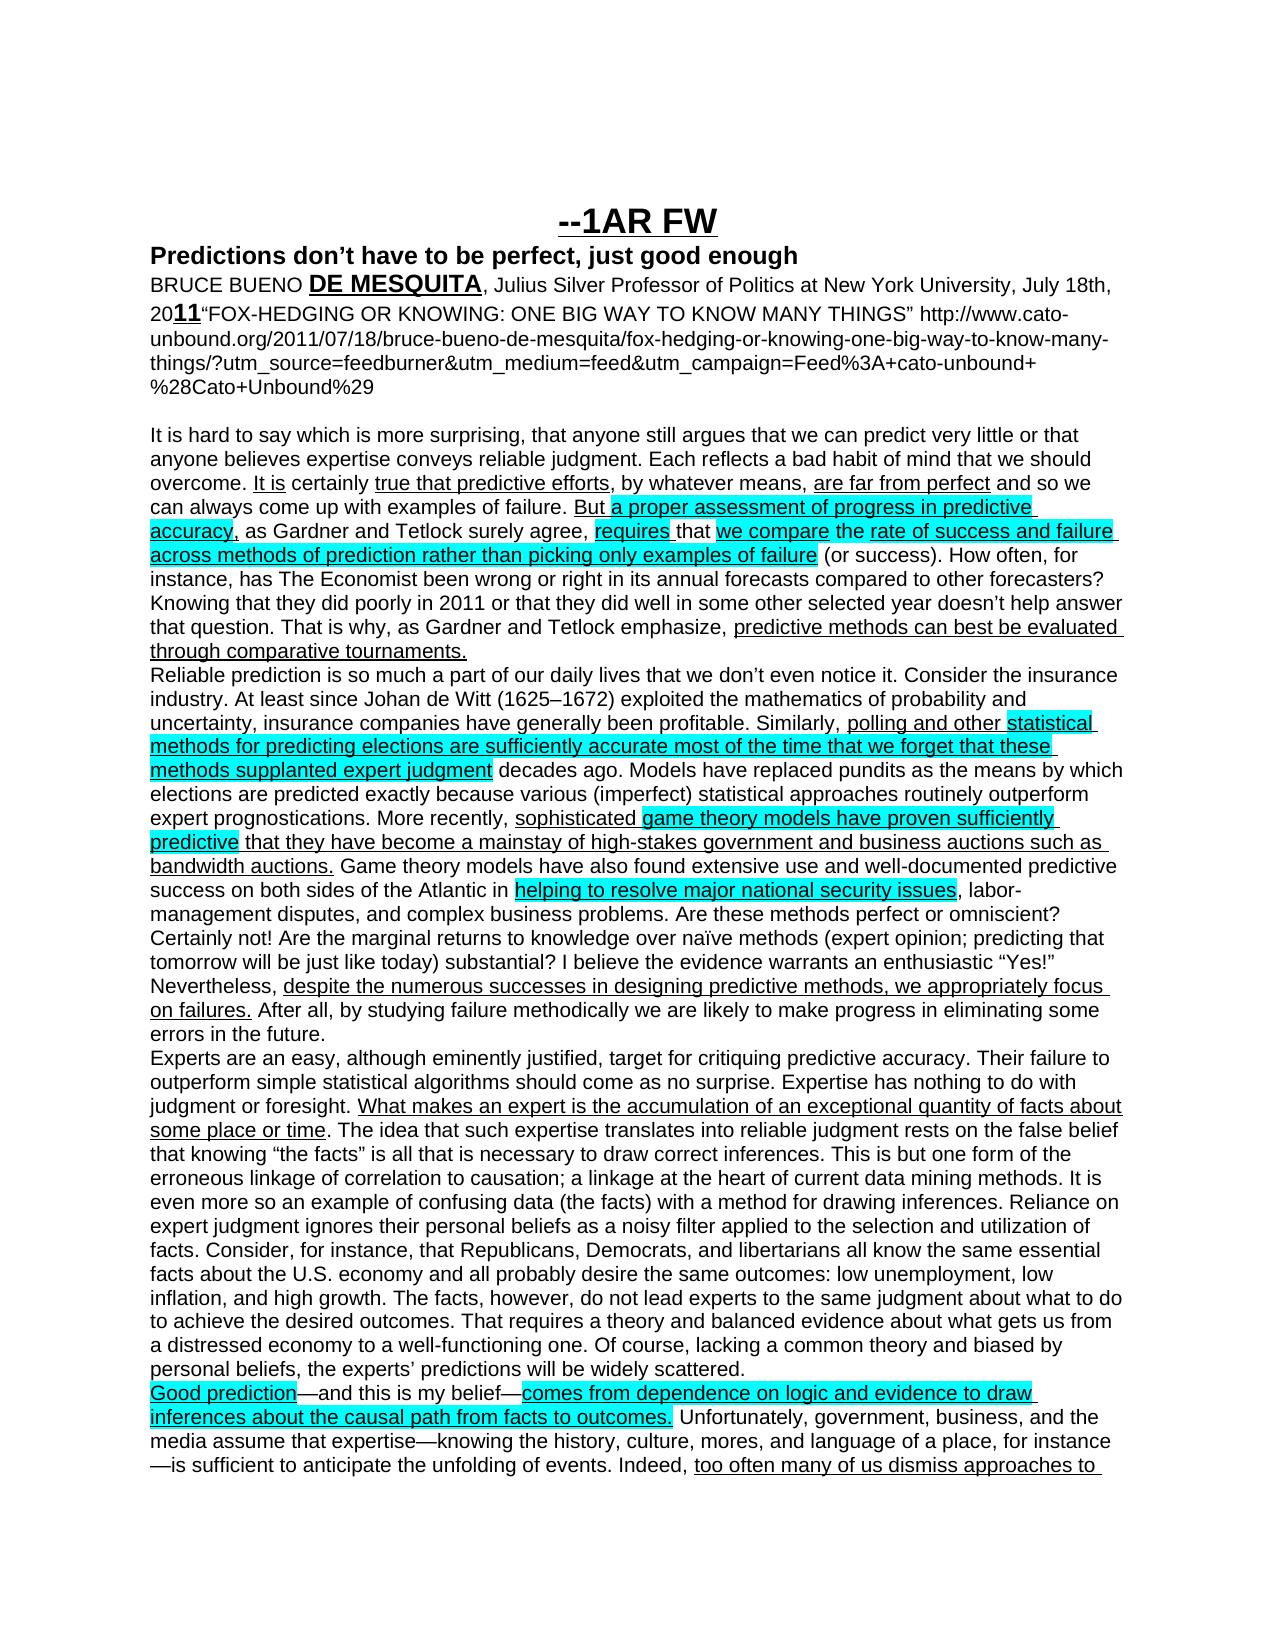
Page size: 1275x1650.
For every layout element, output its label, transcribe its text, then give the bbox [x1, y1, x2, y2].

text It is hard to say which is more surprising, that anyone still argues that we can predict very little or that anyone believes expertise conveys reliable judgment. Each reflects a bad habit of mind that we should overcome. It is certainly true that predictive efforts, by whatever means, are far from perfect and so we can always come up with examples of failure. But a proper assessment of progress in predictive accuracy, as Gardner and Tetlock surely agree, requires that we compare the rate of success and failure across methods of prediction rather than picking only examples of failure (or success). How often, for instance, has The Economist been wrong or right in its annual forecasts compared to other forecasters? Knowing that they did poorly in 2011 or that they did well in some other selected year doesn’t help answer that question. That is why, as Gardner and Tetlock emphasize, predictive methods can best be evaluated through comparative tournaments. [150, 423, 1125, 662]
text Experts are an easy, although eminently justified, target for critiquing predictive accuracy. Their failure to outperform simple statistical algorithms should come as no surprise. Expertise has nothing to do with judgment or foresight. What makes an expert is the accumulation of an exceptional quantity of facts about some place or time. The idea that such expertise translates into reliable judgment rests on the false belief that knowing “the facts” is all that is necessary to draw correct inferences. This is but one form of the erroneous linkage of correlation to causation; a linkage at the heart of current data mining methods. It is even more so an example of confusing data (the facts) with a method for drawing inferences. Reliance on expert judgment ignores their personal beliefs as a noisy filter applied to the selection and utilization of facts. Consider, for instance, that Republicans, Democrats, and libertarians all know the same essential facts about the U.S. economy and all probably desire the same outcomes: low unemployment, low inflation, and high growth. The facts, however, do not lead experts to the same judgment about what to do to achieve the desired outcomes. That requires a theory and balanced evidence about what gets us from a distressed economy to a well-functioning one. Of course, lacking a common theory and biased by personal beliefs, the experts’ predictions will be widely scattered. [150, 1046, 1125, 1381]
text Predictions don’t have to be perfect, just good enough [150, 241, 1125, 269]
text BRUCE BUENO DE MESQUITA, Julius Silver Professor of Politics at New York University, July 18th, 2011“FOX-HEDGING OR KNOWING: ONE BIG WAY TO KNOW MANY THINGS” http://www.cato-unbound.org/2011/07/18/bruce-bueno-de-mesquita/fox-hedging-or-knowing-one-big-way-to-know-many-things/?utm_source=feedburner&utm_medium=feed&utm_campaign=Feed%3A+cato-unbound+%28Cato+Unbound%29 [150, 269, 1125, 399]
text Reliable prediction is so much a part of our daily lives that we don’t even notice it. Consider the insurance industry. At least since Johan de Witt (1625–1672) exploited the mathematics of probability and uncertainty, insurance companies have generally been profitable. Similarly, polling and other statistical methods for predicting elections are sufficiently accurate most of the time that we forget that these methods supplanted expert judgment decades ago. Models have replaced pundits as the means by which elections are predicted exactly because various (imperfect) statistical approaches routinely outperform expert prognostications. More recently, sophisticated game theory models have proven sufficiently predictive that they have become a mainstay of high-stakes government and business auctions such as bandwidth auctions. Game theory models have also found extensive use and well-documented predictive success on both sides of the Atlantic in helping to resolve major national security issues, labor-management disputes, and complex business problems. Are these methods perfect or omniscient? Certainly not! Are the marginal returns to knowledge over naïve methods (expert opinion; predicting that tomorrow will be just like today) substantial? I believe the evidence warrants an enthusiastic “Yes!” Nevertheless, despite the numerous successes in designing predictive methods, we appropriately focus on failures. After all, by studying failure methodically we are likely to make progress in eliminating some errors in the future. [150, 662, 1125, 1046]
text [150, 1381, 1125, 1477]
subtitle --1AR FW [150, 200, 1125, 241]
